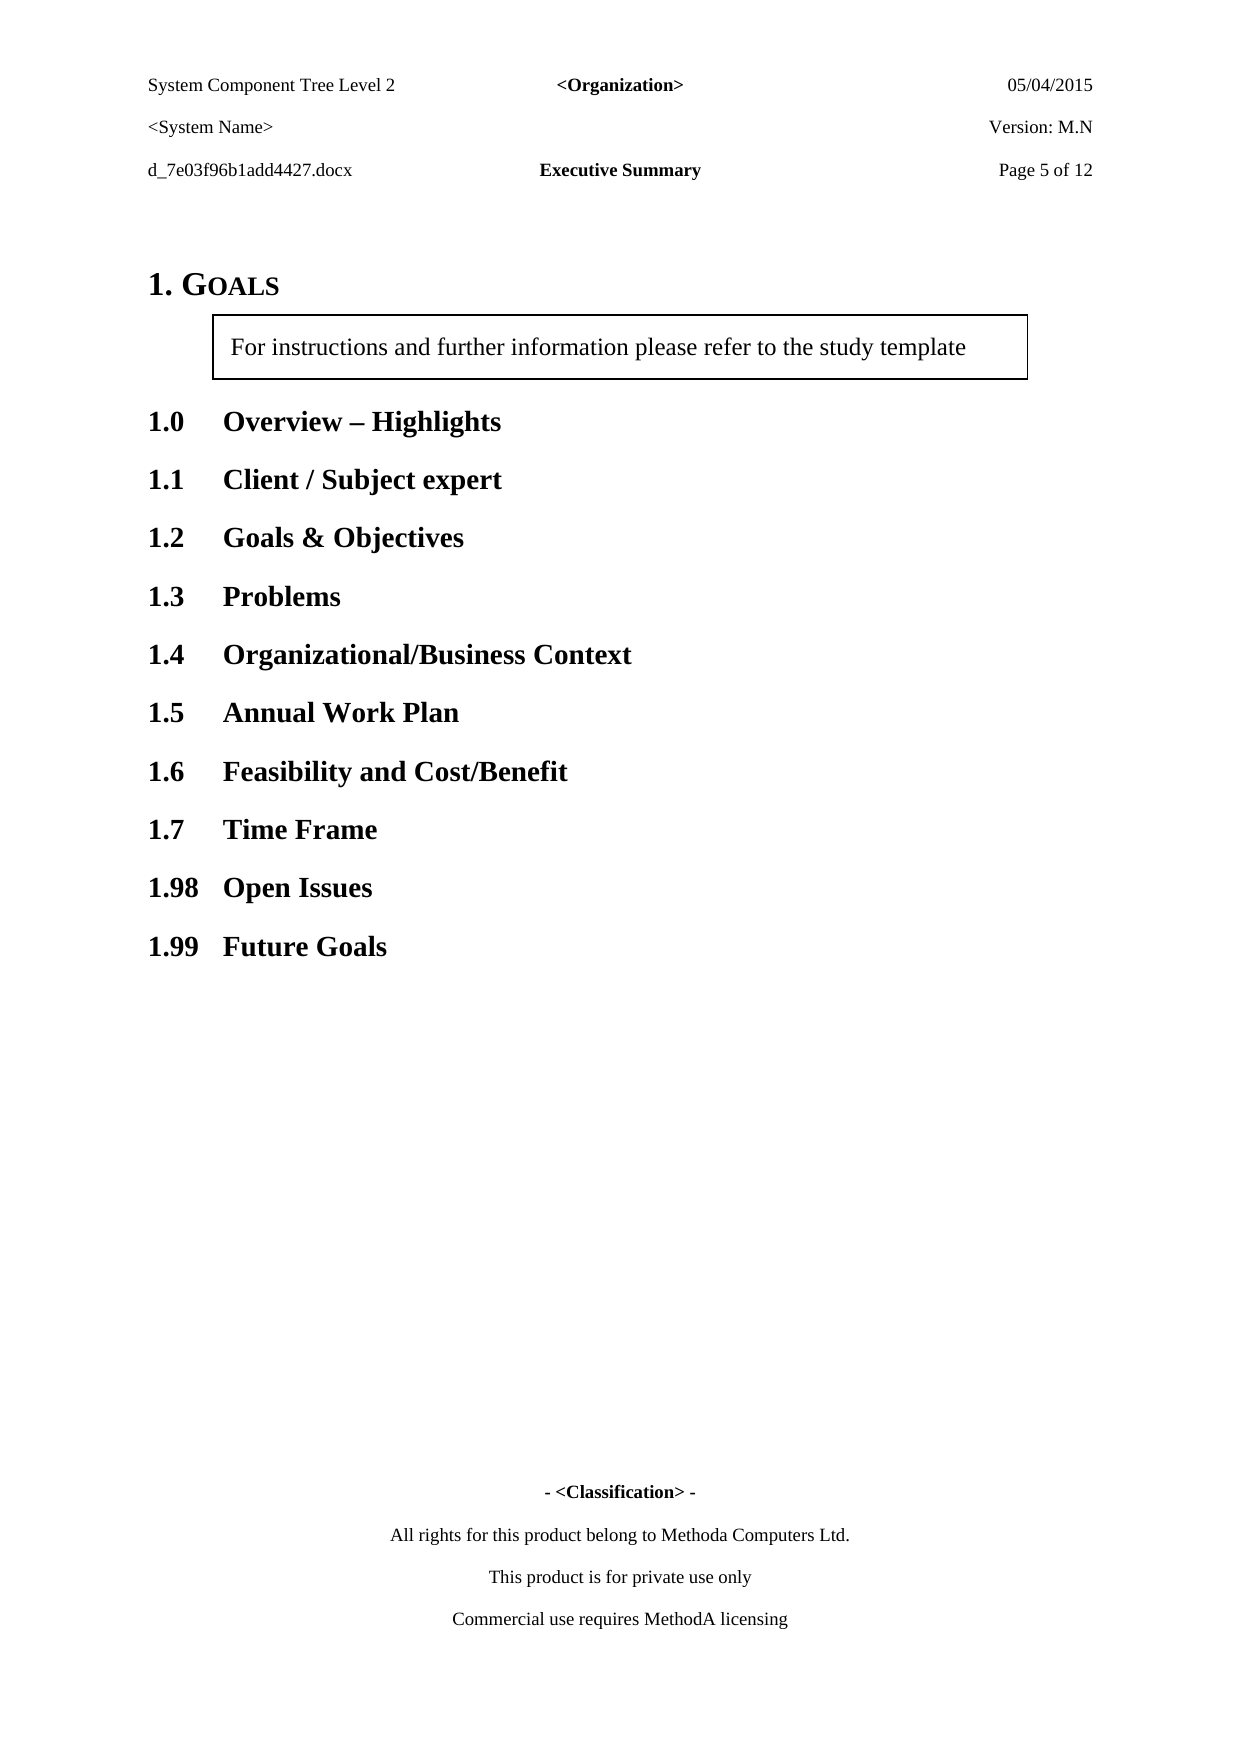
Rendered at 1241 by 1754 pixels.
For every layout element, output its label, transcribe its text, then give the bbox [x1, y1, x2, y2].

subtitle 1.3 Problems [148, 579, 1092, 613]
subtitle 1.7 Time Frame [148, 813, 1092, 846]
subtitle 1.1 Client / Subject expert [148, 463, 1092, 496]
subtitle 1. Goals [148, 268, 1092, 302]
subtitle 1.4 Organizational/Business Context [148, 638, 1092, 671]
subtitle 1.99 Future Goals [148, 929, 1092, 963]
subtitle 1.0 Overview – Highlights [148, 404, 1092, 438]
subtitle 1.98 Open Issues [148, 871, 1092, 904]
subtitle 1.6 Feasibility and Cost/Benefit [148, 754, 1092, 788]
text For instructions and further information please refer to the study template [214, 316, 1027, 378]
subtitle 1.5 Annual Work Plan [148, 696, 1092, 729]
subtitle 1.2 Goals & Objectives [148, 521, 1092, 554]
